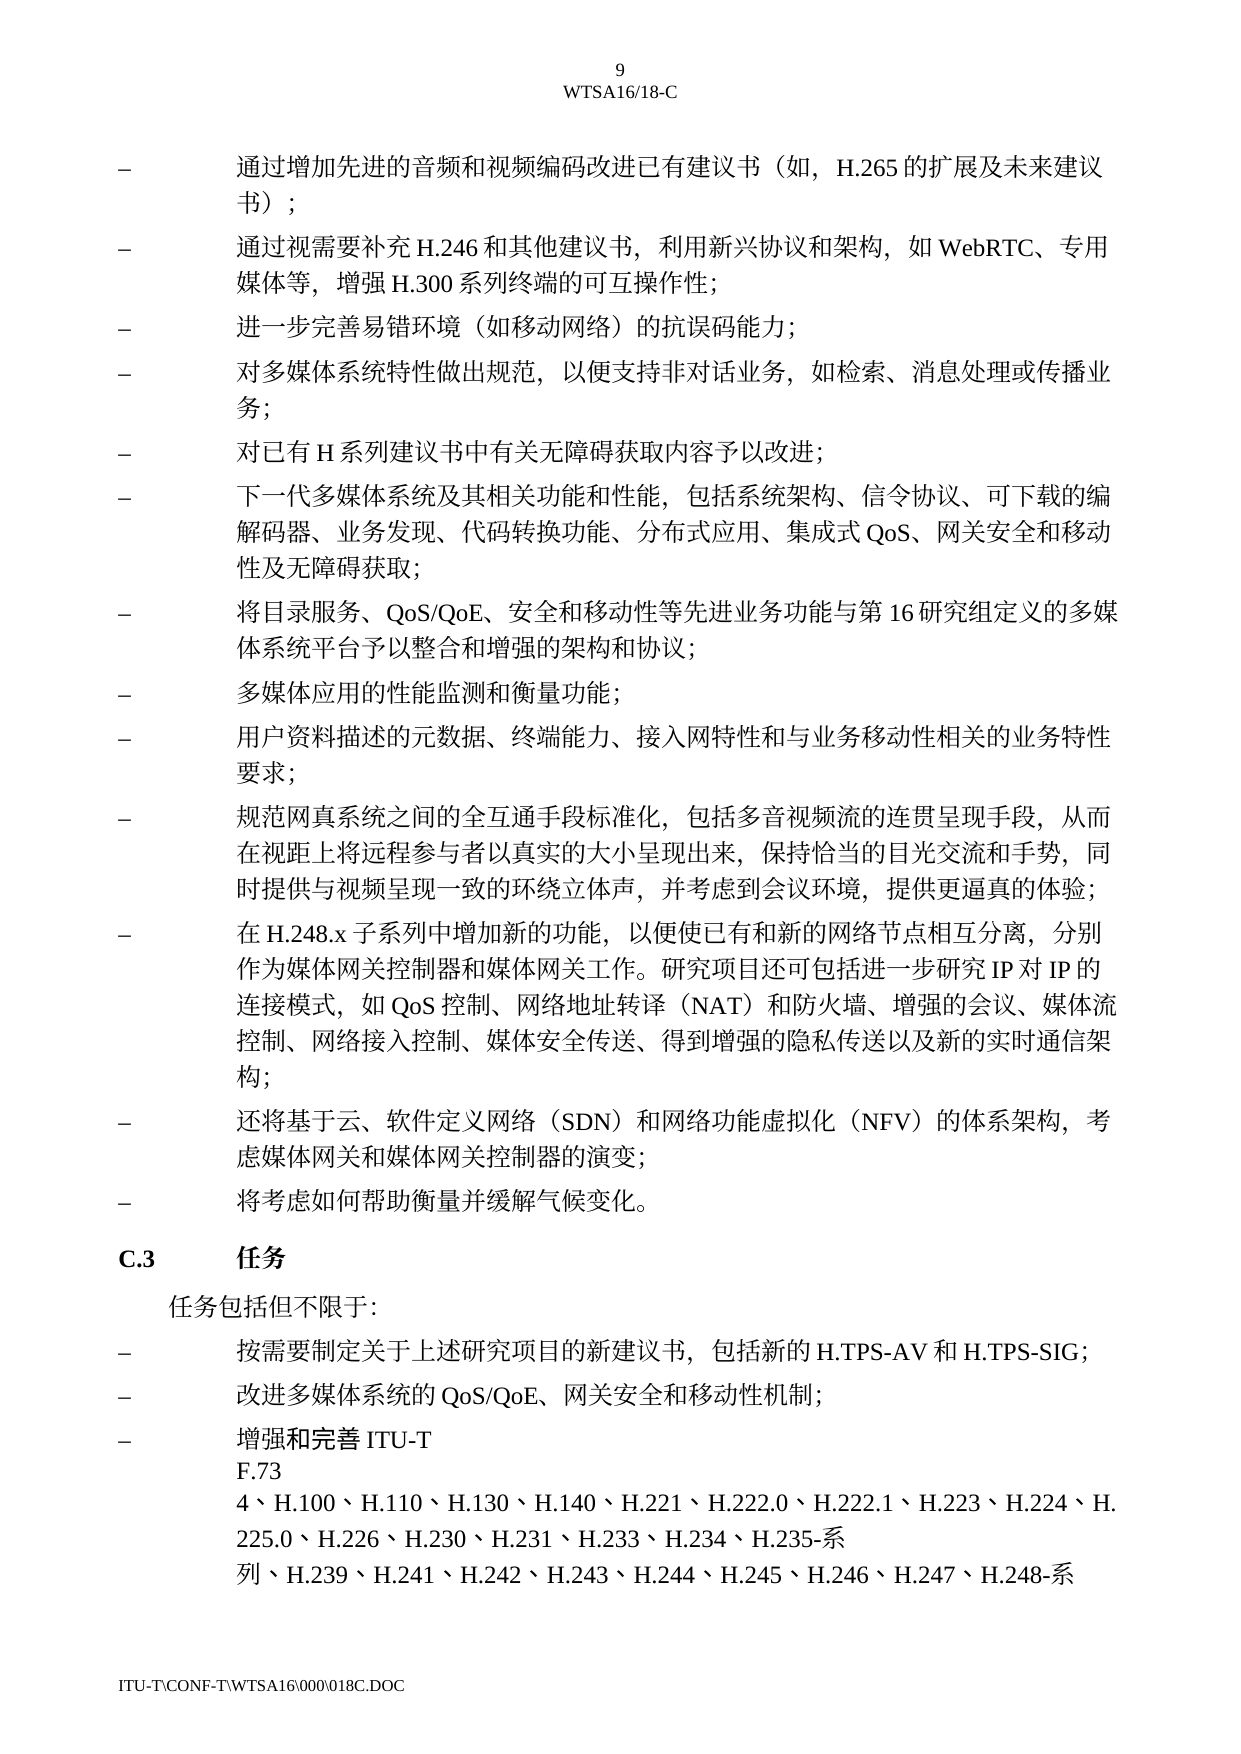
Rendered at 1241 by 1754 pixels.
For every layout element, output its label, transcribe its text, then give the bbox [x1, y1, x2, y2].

text – 对已有H系列建议书中有关无障碍获取内容予以改进； [118, 433, 1122, 468]
text – 通过增加先进的音频和视频编码改进已有建议书（如，H.265的扩展及未来建议书）； [118, 148, 1122, 219]
subtitle C.3 任务 [118, 1239, 1122, 1275]
text – 进一步完善易错环境（如移动网络）的抗误码能力； [118, 308, 1122, 344]
text – 对多媒体系统特性做出规范，以便支持非对话业务，如检索、消息处理或传播业务； [118, 352, 1122, 424]
text – 将目录服务、QoS/QoE、安全和移动性等先进业务功能与第16研究组定义的多媒体系统平台予以整合和增强的架构和协议； [118, 593, 1122, 665]
text – 改进多媒体系统的QoS/QoE、网关安全和移动性机制； [118, 1376, 1122, 1412]
text – 还将基于云、软件定义网络（SDN）和网络功能虚拟化（NFV）的体系架构，考虑媒体网关和媒体网关控制器的演变； [118, 1102, 1122, 1174]
text – 用户资料描述的元数据、终端能力、接入网特性和与业务移动性相关的业务特性要求； [118, 717, 1122, 789]
text – 将考虑如何帮助衡量并缓解气候变化。 [118, 1182, 1122, 1218]
text – 通过视需要补充H.246和其他建议书，利用新兴协议和架构，如WebRTC、专用媒体等，增强H.300系列终端的可互操作性； [118, 228, 1122, 300]
text – 在H.248.x子系列中增加新的功能，以便使已有和新的网络节点相互分离，分别作为媒体网关控制器和媒体网关工作。研究项目还可包括进一步研究IP对IP的连接模式，如QoS控制、网络地址转译（NAT）和防火墙、增强的会议、媒体流控制、网络接入控制、媒体安全传送、得到增强的隐私传送以及新的实时通信架构； [118, 914, 1122, 1093]
text – 下一代多媒体系统及其相关功能和性能，包括系统架构、信令协议、可下载的编解码器、业务发现、代码转换功能、分布式应用、集成式QoS、网关安全和移动性及无障碍获取； [118, 477, 1122, 585]
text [118, 1420, 1122, 1591]
text – 按需要制定关于上述研究项目的新建议书，包括新的H.TPS-AV和H.TPS-SIG； [118, 1332, 1122, 1367]
text – 规范网真系统之间的全互通手段标准化，包括多音视频流的连贯呈现手段，从而在视距上将远程参与者以真实的大小呈现出来，保持恰当的目光交流和手势，同时提供与视频呈现一致的环绕立体声，并考虑到会议环境，提供更逼真的体验； [118, 798, 1122, 906]
text 任务包括但不限于： [118, 1287, 1122, 1323]
text – 多媒体应用的性能监测和衡量功能； [118, 673, 1122, 709]
